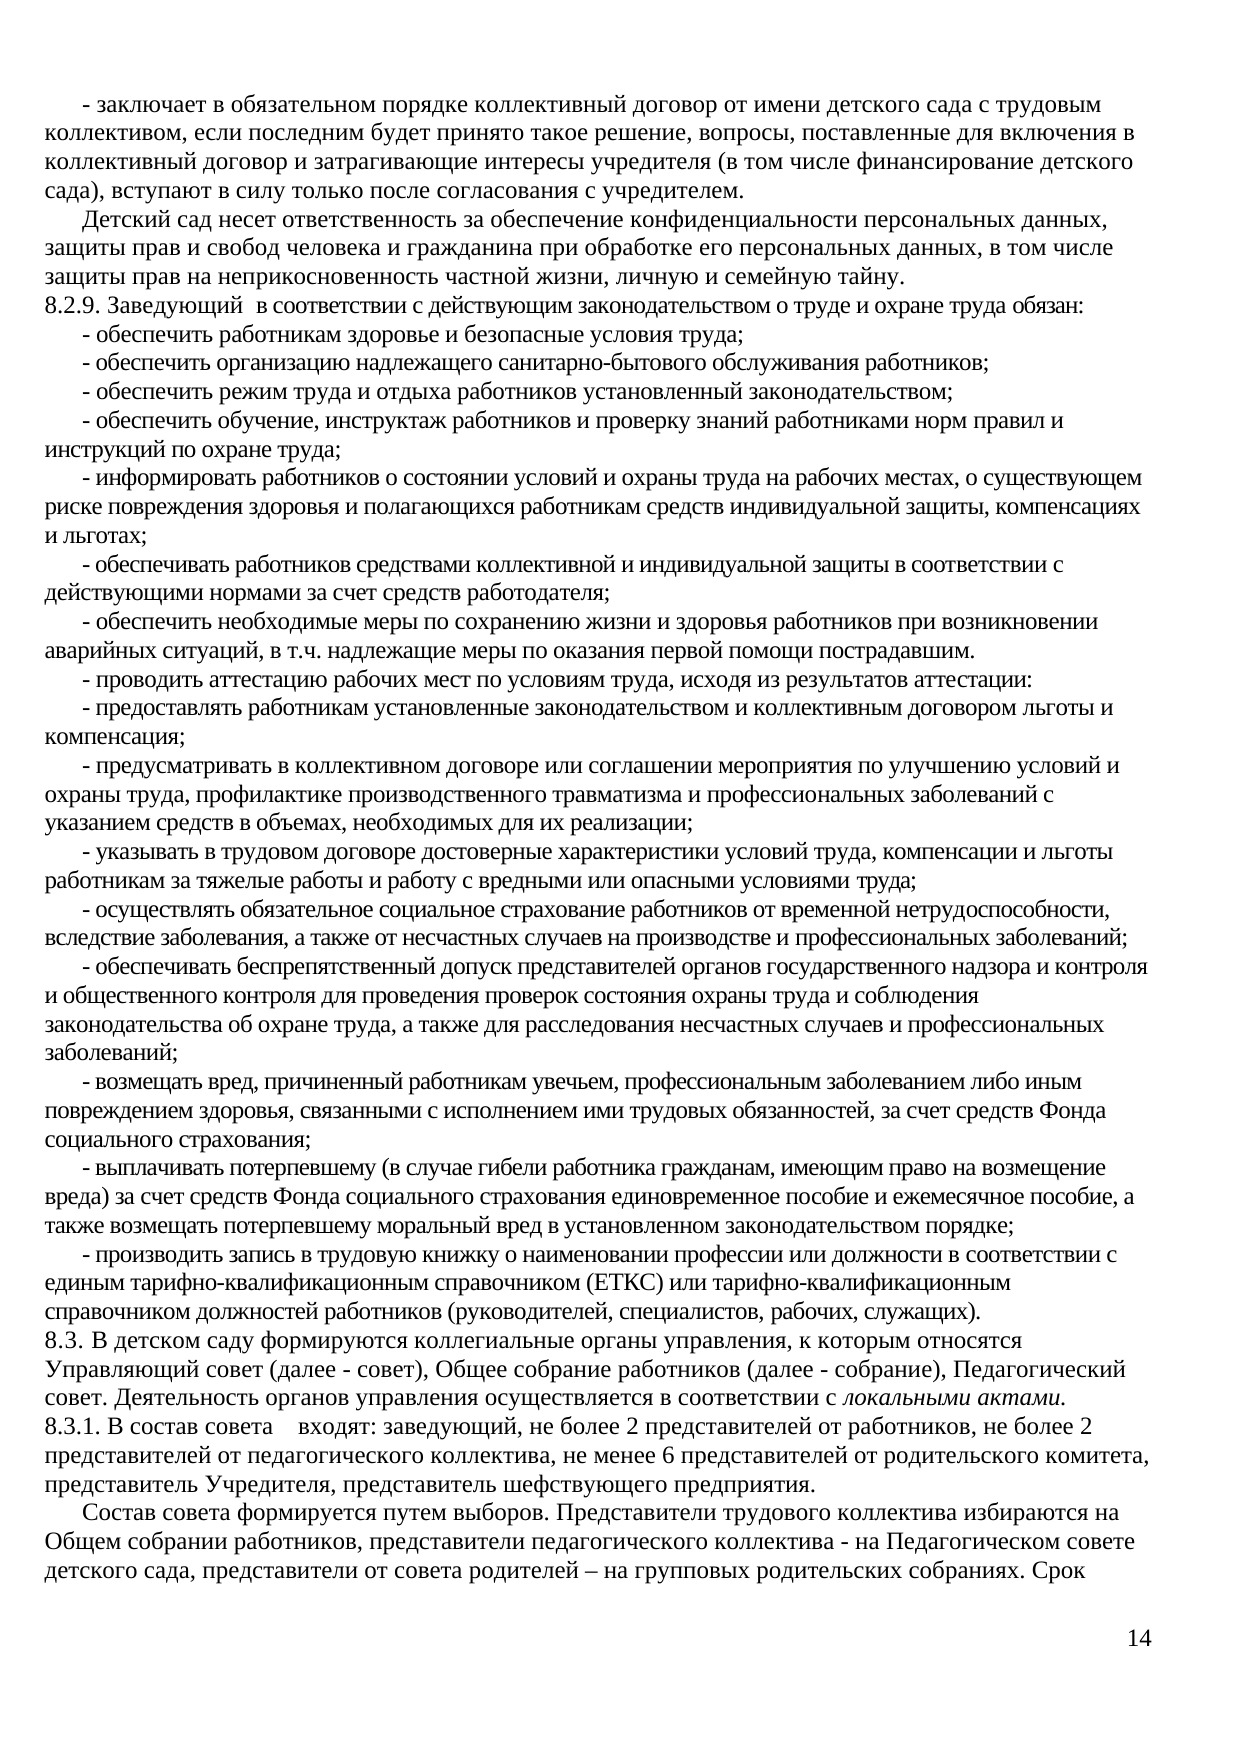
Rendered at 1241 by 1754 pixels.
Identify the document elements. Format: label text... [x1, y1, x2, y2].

text - обеспечить работникам здоровье и безопасные условия труда; [44, 319, 1152, 347]
text - осуществлять обязательное социальное страхование работников от временной нетрудоспособности, вследствие заболевания, а также от несчастных случаев на производстве и профессиональных заболеваний; [44, 894, 1152, 951]
text - обеспечить режим труда и отдыха работников установленный законодательством; [44, 376, 1152, 405]
text 8.3.1. В состав совета входят: заведующий, не более 2 представителей от работников, не более 2 представителей от педагогического коллектива, не менее 6 представителей от родительского комитета, представитель Учредителя, представитель шефствующего предприятия. [44, 1411, 1152, 1497]
text - выплачивать потерпевшему (в случае гибели работника гражданам, имеющим право на возмещение вреда) за счет средств Фонда социального страхования единовременное пособие и ежемесячное пособие, а также возмещать потерпевшему моральный вред в установленном законодательством порядке; [44, 1152, 1152, 1239]
text - обеспечить необходимые меры по сохранению жизни и здоровья работников при возникновении аварийных ситуаций, в т.ч. надлежащие меры по оказания первой помощи пострадавшим. [44, 606, 1152, 664]
text 8.3. В детском саду формируются коллегиальные органы управления, к которым относятся Управляющий совет (далее - совет), Общее собрание работников (далее - собрание), Педагогический совет. Деятельность органов управления осуществляется в соответствии с локальными актами. [44, 1325, 1169, 1411]
text - возмещать вред, причиненный работникам увечьем, профессиональным заболеванием либо иным повреждением здоровья, связанными с исполнением ими трудовых обязанностей, за счет средств Фонда социального страхования; [44, 1066, 1152, 1152]
text - заключает в обязательном порядке коллективный договор от имени детского сада с трудовым коллективом, если последним будет принято такое решение, вопросы, поставленные для включения в коллективный договор и затрагивающие интересы учредителя (в том числе финансирование детского сада), вступают в силу только после согласования с учредителем. [44, 89, 1152, 204]
text - обеспечивать беспрепятственный допуск представителей органов государственного надзора и контроля и общественного контроля для проведения проверок состояния охраны труда и соблюдения законодательства об охране труда, а также для расследования несчастных случаев и профессиональных заболеваний; [44, 951, 1152, 1066]
text - обеспечить обучение, инструктаж работников и проверку знаний работниками норм правил и инструкций по охране труда; [44, 405, 1152, 462]
text 8.2.9. Заведующий в соответствии с действующим законодательством о труде и охране труда обязан: [44, 290, 1152, 319]
text Детский сад несет ответственность за обеспечение конфиденциальности персональных данных, защиты прав и свобод человека и гражданина при обработке его персональных данных, в том числе защиты прав на неприкосновенность частной жизни, личную и семейную тайну. [44, 204, 1152, 290]
text - указывать в трудовом договоре достоверные характеристики условий труда, компенсации и льготы работникам за тяжелые работы и работу с вредными или опасными условиями труда; [44, 836, 1152, 894]
text - предусматривать в коллективном договоре или соглашении мероприятия по улучшению условий и охраны труда, профилактике производственного травматизма и профессиональных заболеваний с указанием средств в объемах, необходимых для их реализации; [44, 750, 1152, 836]
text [44, 1497, 1152, 1584]
text - производить запись в трудовую книжку о наименовании профессии или должности в соответствии с единым тарифно-квалификационным справочником (ЕТКС) или тарифно-квалификационным справочником должностей работников (руководителей, специалистов, рабочих, служащих). [44, 1239, 1152, 1325]
text - предоставлять работникам установленные законодательством и коллективным договором льготы и компенсация; [44, 692, 1152, 750]
text - обеспечить организацию надлежащего санитарно-бытового обслуживания работников; [44, 347, 1152, 376]
text - обеспечивать работников средствами коллективной и индивидуальной защиты в соответствии с действующими нормами за счет средств работодателя; [44, 549, 1152, 606]
text - проводить аттестацию рабочих мест по условиям труда, исходя из результатов аттестации: [44, 664, 1152, 692]
text - информировать работников о состоянии условий и охраны труда на рабочих местах, о существующем риске повреждения здоровья и полагающихся работникам средств индивидуальной защиты, компенсациях и льготах; [44, 462, 1152, 549]
